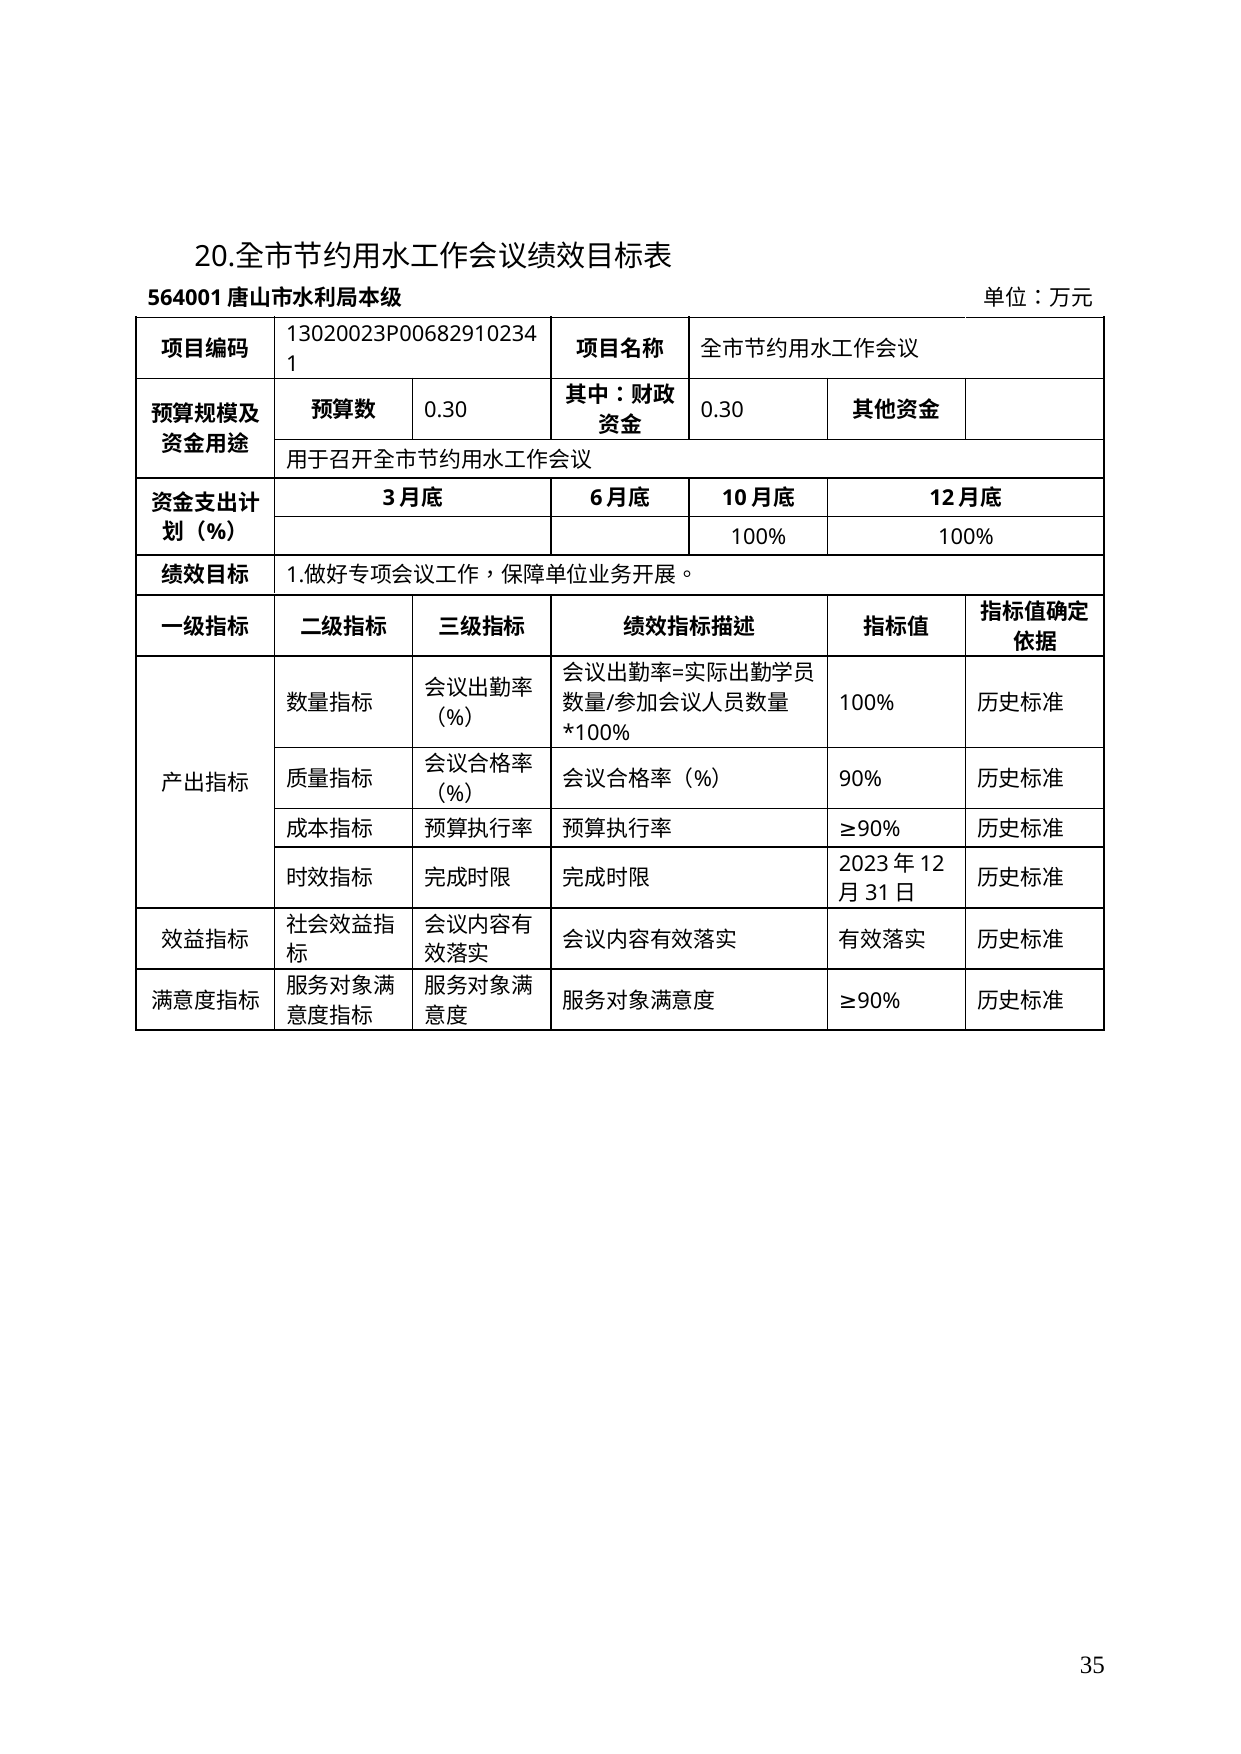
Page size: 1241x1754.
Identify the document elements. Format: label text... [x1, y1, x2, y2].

table_cell 用于召开全市节约用水工作会议 [275, 440, 1103, 477]
table_cell 90% [828, 748, 965, 807]
table_cell 完成时限 [552, 848, 827, 907]
table_header 564001唐山市水利局本级 [137, 277, 965, 316]
table_cell 完成时限 [413, 848, 550, 907]
table_cell 有效落实 [828, 909, 965, 968]
table_cell 历史标准 [966, 809, 1103, 846]
table_cell 预算执行率 [552, 809, 827, 846]
table_cell 社会效益指标 [275, 909, 412, 968]
table_cell 会议内容有效落实 [413, 909, 550, 968]
table_cell 会议出勤率（%） [413, 657, 550, 746]
table_cell 6月底 [552, 479, 688, 516]
table_cell 会议出勤率=实际出勤学员数量/参加会议人员数量*100% [552, 657, 827, 746]
table_cell 1.做好专项会议工作，保障单位业务开展。 [275, 556, 1103, 592]
table_cell 13020023P006829102341 [275, 318, 550, 378]
table_cell 100% [828, 657, 965, 746]
table_cell 质量指标 [275, 748, 412, 807]
table_cell 成本指标 [275, 809, 412, 846]
table_cell 绩效目标 [137, 556, 274, 592]
table_cell 历史标准 [966, 657, 1103, 746]
table_cell [275, 517, 550, 554]
table_cell 100% [690, 517, 827, 554]
table_cell 效益指标 [137, 909, 274, 968]
table_header 绩效指标描述 [552, 596, 827, 655]
table_cell 会议内容有效落实 [552, 909, 827, 968]
table_cell 资金支出计划（%） [137, 479, 274, 554]
table_cell 0.30 [413, 379, 550, 439]
table_header 三级指标 [413, 596, 550, 655]
table_cell 2023年12月31日 [828, 848, 965, 907]
table_cell 其中：财政 资金 [552, 379, 688, 439]
table_header 一级指标 [137, 596, 274, 655]
table_cell 其他资金 [828, 379, 965, 439]
table_header 指标值确定依据 [966, 596, 1103, 655]
table_cell 100% [828, 517, 1103, 554]
table_header 指标值 [828, 596, 965, 655]
table_cell 项目编码 [137, 318, 274, 378]
table_cell 项目名称 [552, 318, 688, 378]
table_cell 全市节约用水工作会议 [690, 318, 1103, 378]
table_cell [552, 517, 688, 554]
table_cell 历史标准 [966, 970, 1103, 1029]
table_cell 会议合格率（%） [552, 748, 827, 807]
table_cell 历史标准 [966, 909, 1103, 968]
table_cell 服务对象满意度 [552, 970, 827, 1029]
table_cell 预算数 [275, 379, 412, 439]
table_cell 时效指标 [275, 848, 412, 907]
table_cell 服务对象满意度指标 [275, 970, 412, 1029]
table_cell 数量指标 [275, 657, 412, 746]
text 20.全市节约用水工作会议绩效目标表 [136, 235, 1104, 275]
table_cell 历史标准 [966, 748, 1103, 807]
table_cell 会议合格率（%） [413, 748, 550, 807]
table_header 二级指标 [275, 596, 412, 655]
table_cell ≥90% [828, 970, 965, 1029]
table_cell 0.30 [690, 379, 827, 439]
table_cell 服务对象满意度 [413, 970, 550, 1029]
table_cell 3月底 [275, 479, 550, 516]
table_cell 产出指标 [137, 657, 274, 907]
table_cell [966, 379, 1103, 439]
table_cell 历史标准 [966, 848, 1103, 907]
table_cell 满意度指标 [137, 970, 274, 1029]
table_cell 预算执行率 [413, 809, 550, 846]
table_cell 12月底 [828, 479, 1103, 516]
table_header 单位：万元 [966, 277, 1103, 316]
table_cell 预算规模及资金用途 [137, 379, 274, 477]
table_cell ≥90% [828, 809, 965, 846]
table_cell 10月底 [690, 479, 827, 516]
